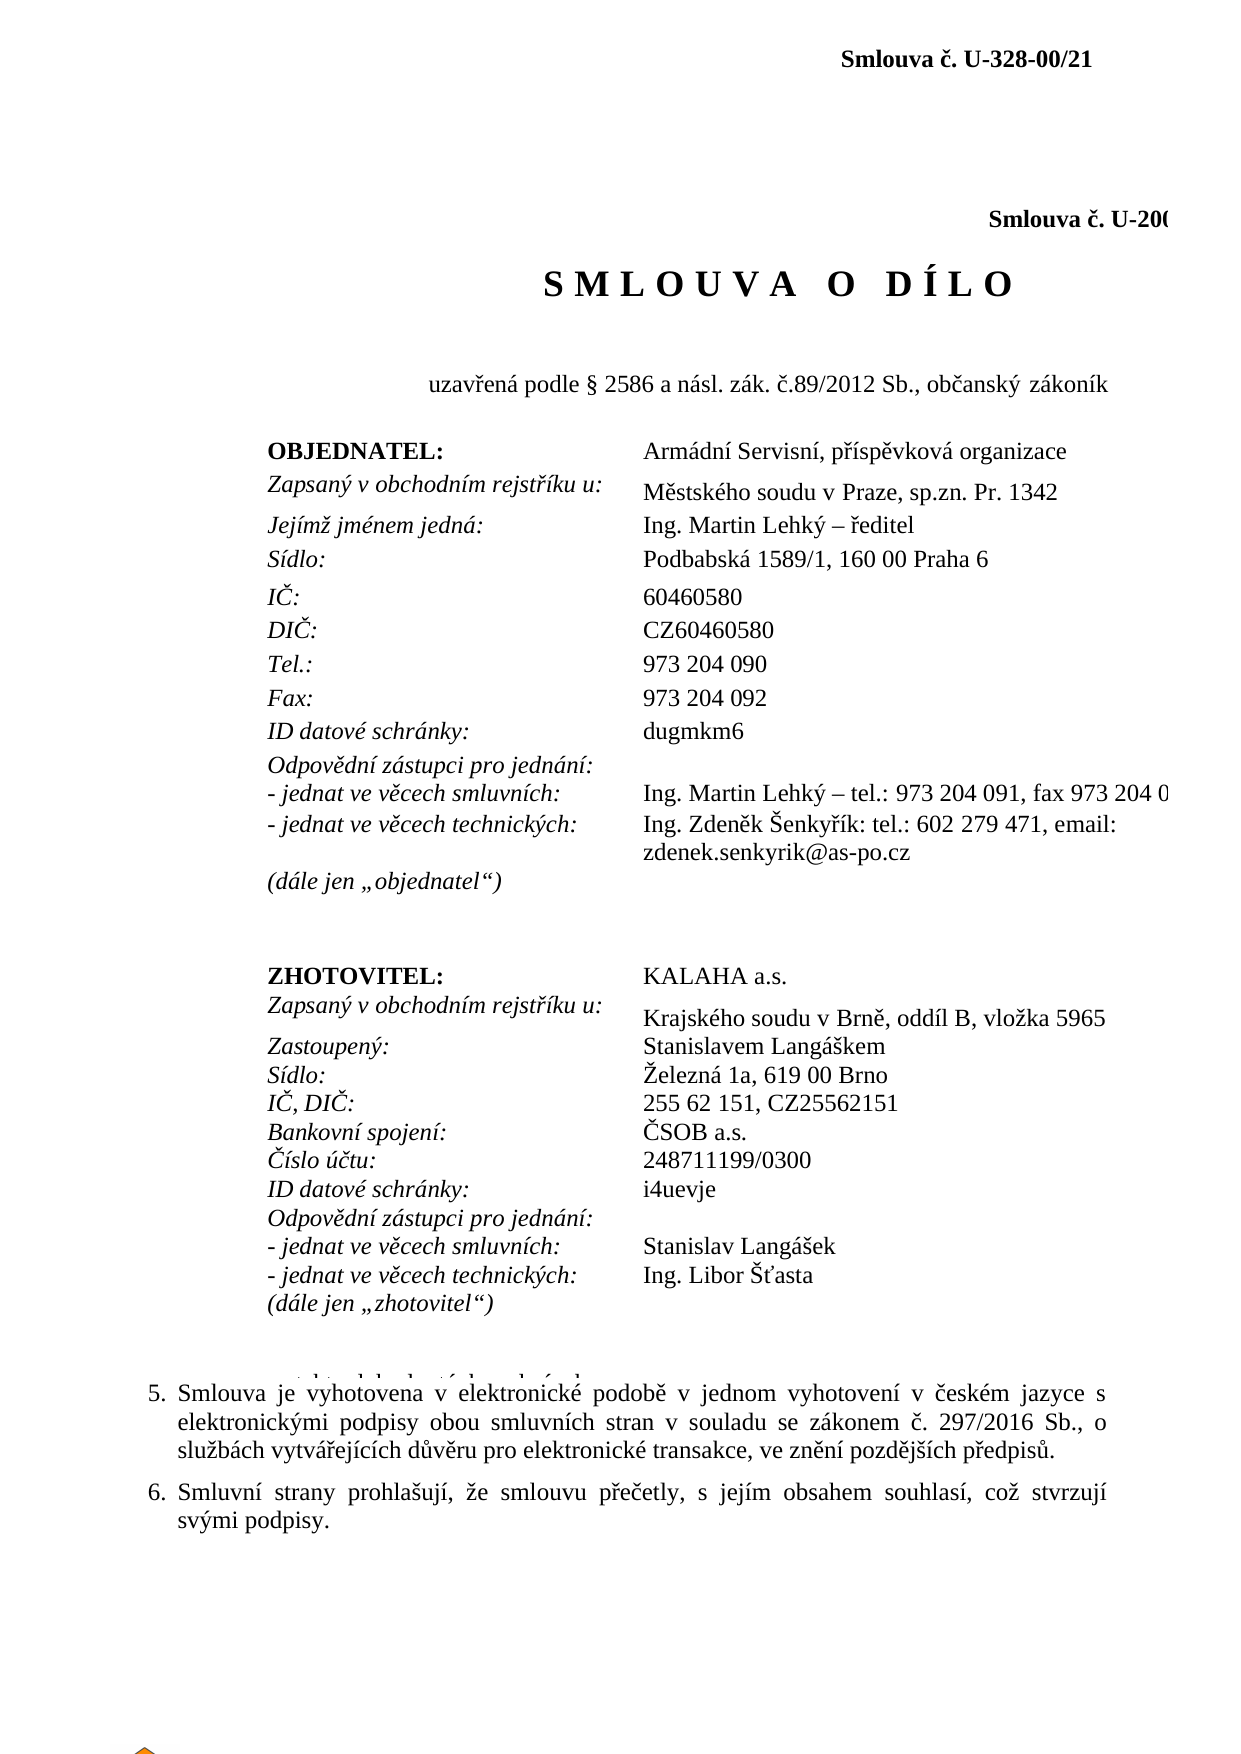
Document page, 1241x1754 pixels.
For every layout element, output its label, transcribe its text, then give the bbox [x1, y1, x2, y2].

list Smlouva je vyhotovena v elektronické podobě v jednom vyhotovení v českém jazyce s elektronickými podpisy obou smluvních stran v souladu se zákonem č. 297/2016 Sb., o službách vytvářejících důvěru pro elektronické transakce, ve znění pozdějších předpisů. [148, 1378, 1107, 1464]
list Smluvní strany prohlašují, že smlouvu přečetly, s jejím obsahem souhlasí, což stvrzují svými podpisy. [148, 1477, 1107, 1534]
picture [109, 1744, 180, 1754]
